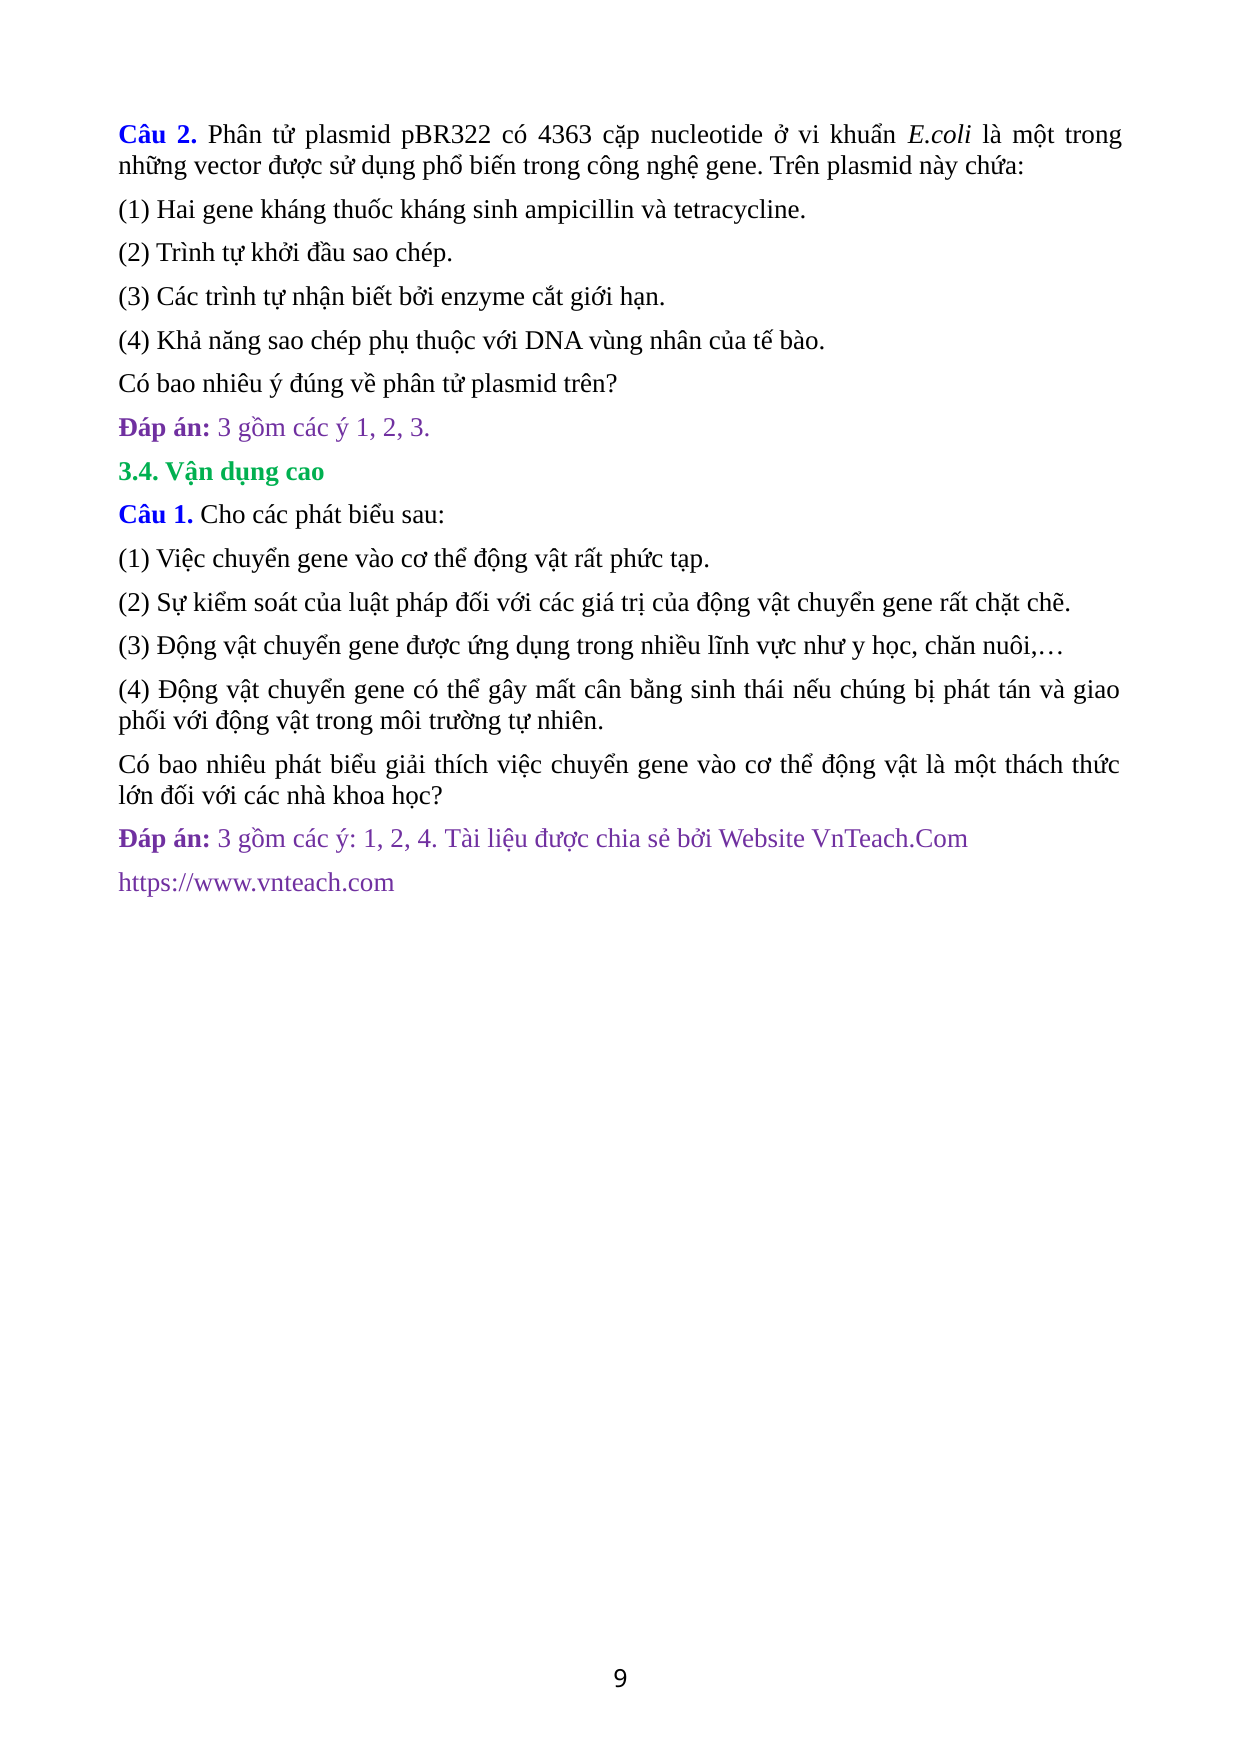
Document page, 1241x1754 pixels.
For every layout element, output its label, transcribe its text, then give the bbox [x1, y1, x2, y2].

text (2) Sự kiểm soát của luật pháp đối với các giá trị của động vật chuyển gene rất chặt chẽ. [118, 586, 1122, 617]
text (2) Trình tự khởi đầu sao chép. [118, 237, 1122, 268]
text (1) Việc chuyển gene vào cơ thể động vật rất phức tạp. [118, 542, 1122, 573]
text (4) Động vật chuyển gene có thể gây mất cân bằng sinh thái nếu chúng bị phát tán và giao phối với động vật trong môi trường tự nhiên. [118, 673, 1122, 735]
text (3) Các trình tự nhận biết bởi enzyme cắt giới hạn. [118, 280, 1122, 311]
text (1) Hai gene kháng thuốc kháng sinh ampicillin và tetracycline. [118, 193, 1122, 224]
text 3.4. Vận dụng cao [118, 455, 1122, 486]
text Có bao nhiêu ý đúng về phân tử plasmid trên? [118, 367, 1122, 399]
text Câu 1. Cho các phát biểu sau: [118, 498, 1122, 529]
text https://www.vnteach.com [118, 866, 1122, 897]
text (3) Động vật chuyển gene được ứng dụng trong nhiều lĩnh vực như y học, chăn nuôi,… [118, 629, 1122, 661]
text Có bao nhiêu phát biểu giải thích việc chuyển gene vào cơ thể động vật là một thách thức lớn đối với các nhà khoa học? [118, 748, 1122, 810]
text Đáp án: 3 gồm các ý 1, 2, 3. [118, 411, 1122, 442]
text (4) Khả năng sao chép phụ thuộc với DNA vùng nhân của tế bào. [118, 324, 1122, 355]
text Đáp án: 3 gồm các ý: 1, 2, 4. Tài liệu được chia sẻ bởi Website VnTeach.Com [118, 823, 1122, 854]
text Câu 2. Phân tử plasmid pBR322 có 4363 cặp nucleotide ở vi khuẩn E.coli là một trong những vector được sử dụng phổ biến trong công nghệ gene. Trên plasmid này chứa: [118, 118, 1122, 180]
